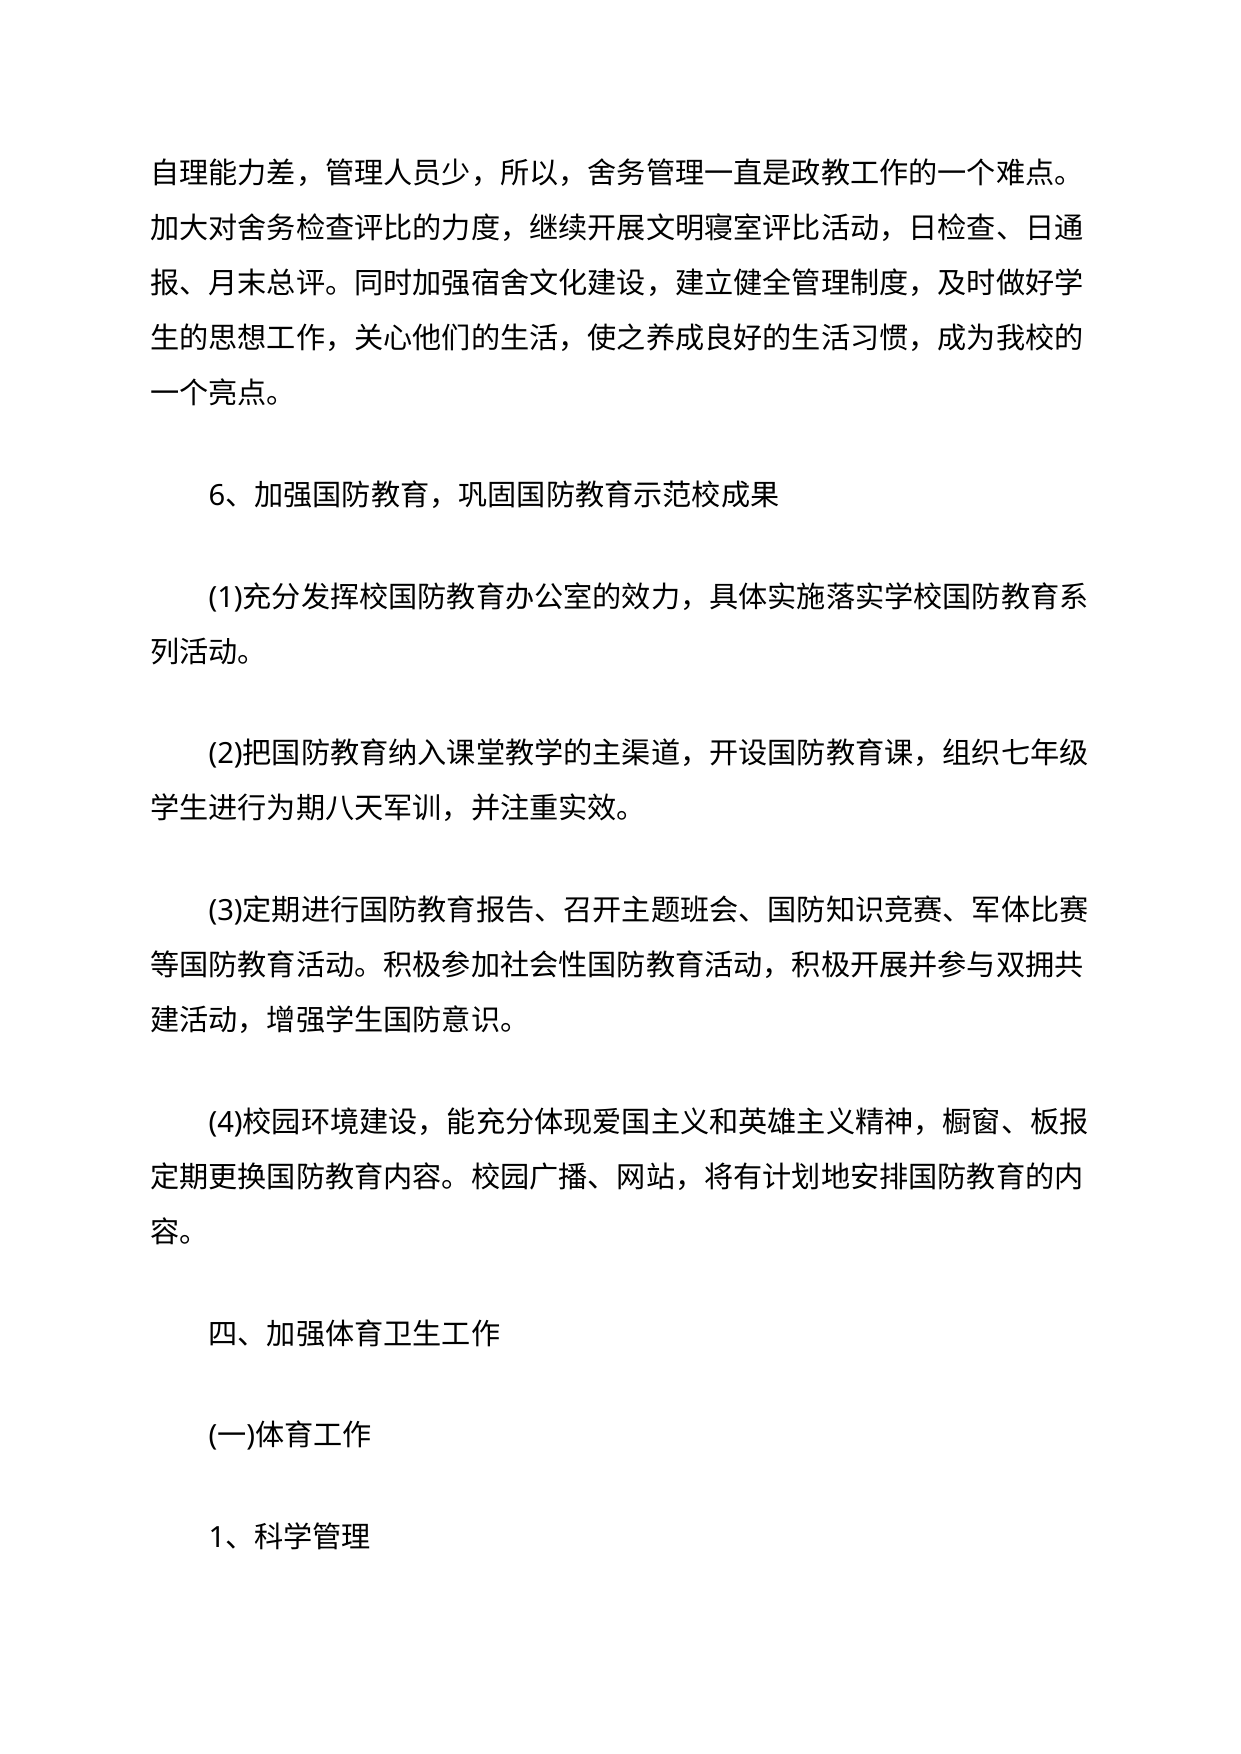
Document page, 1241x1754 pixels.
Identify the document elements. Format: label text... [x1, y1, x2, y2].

text (4)校园环境建设，能充分体现爱国主义和英雄主义精神，橱窗、板报定期更换国防教育内容。校园广播、网站，将有计划地安排国防教育的内容。 [150, 1098, 1090, 1251]
text (3)定期进行国防教育报告、召开主题班会、国防知识竞赛、军体比赛等国防教育活动。积极参加社会性国防教育活动，积极开展并参与双拥共建活动，增强学生国防意识。 [150, 887, 1090, 1039]
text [150, 150, 1090, 412]
text 1、科学管理 [150, 1514, 1090, 1556]
text (一)体育工作 [150, 1412, 1090, 1454]
text (2)把国防教育纳入课堂教学的主渠道，开设国防教育课，组织七年级学生进行为期八天军训，并注重实效。 [150, 730, 1090, 827]
text 6、加强国防教育，巩固国防教育示范校成果 [150, 471, 1090, 514]
text 四、加强体育卫生工作 [150, 1310, 1090, 1352]
text (1)充分发挥校国防教育办公室的效力，具体实施落实学校国防教育系列活动。 [150, 573, 1090, 671]
